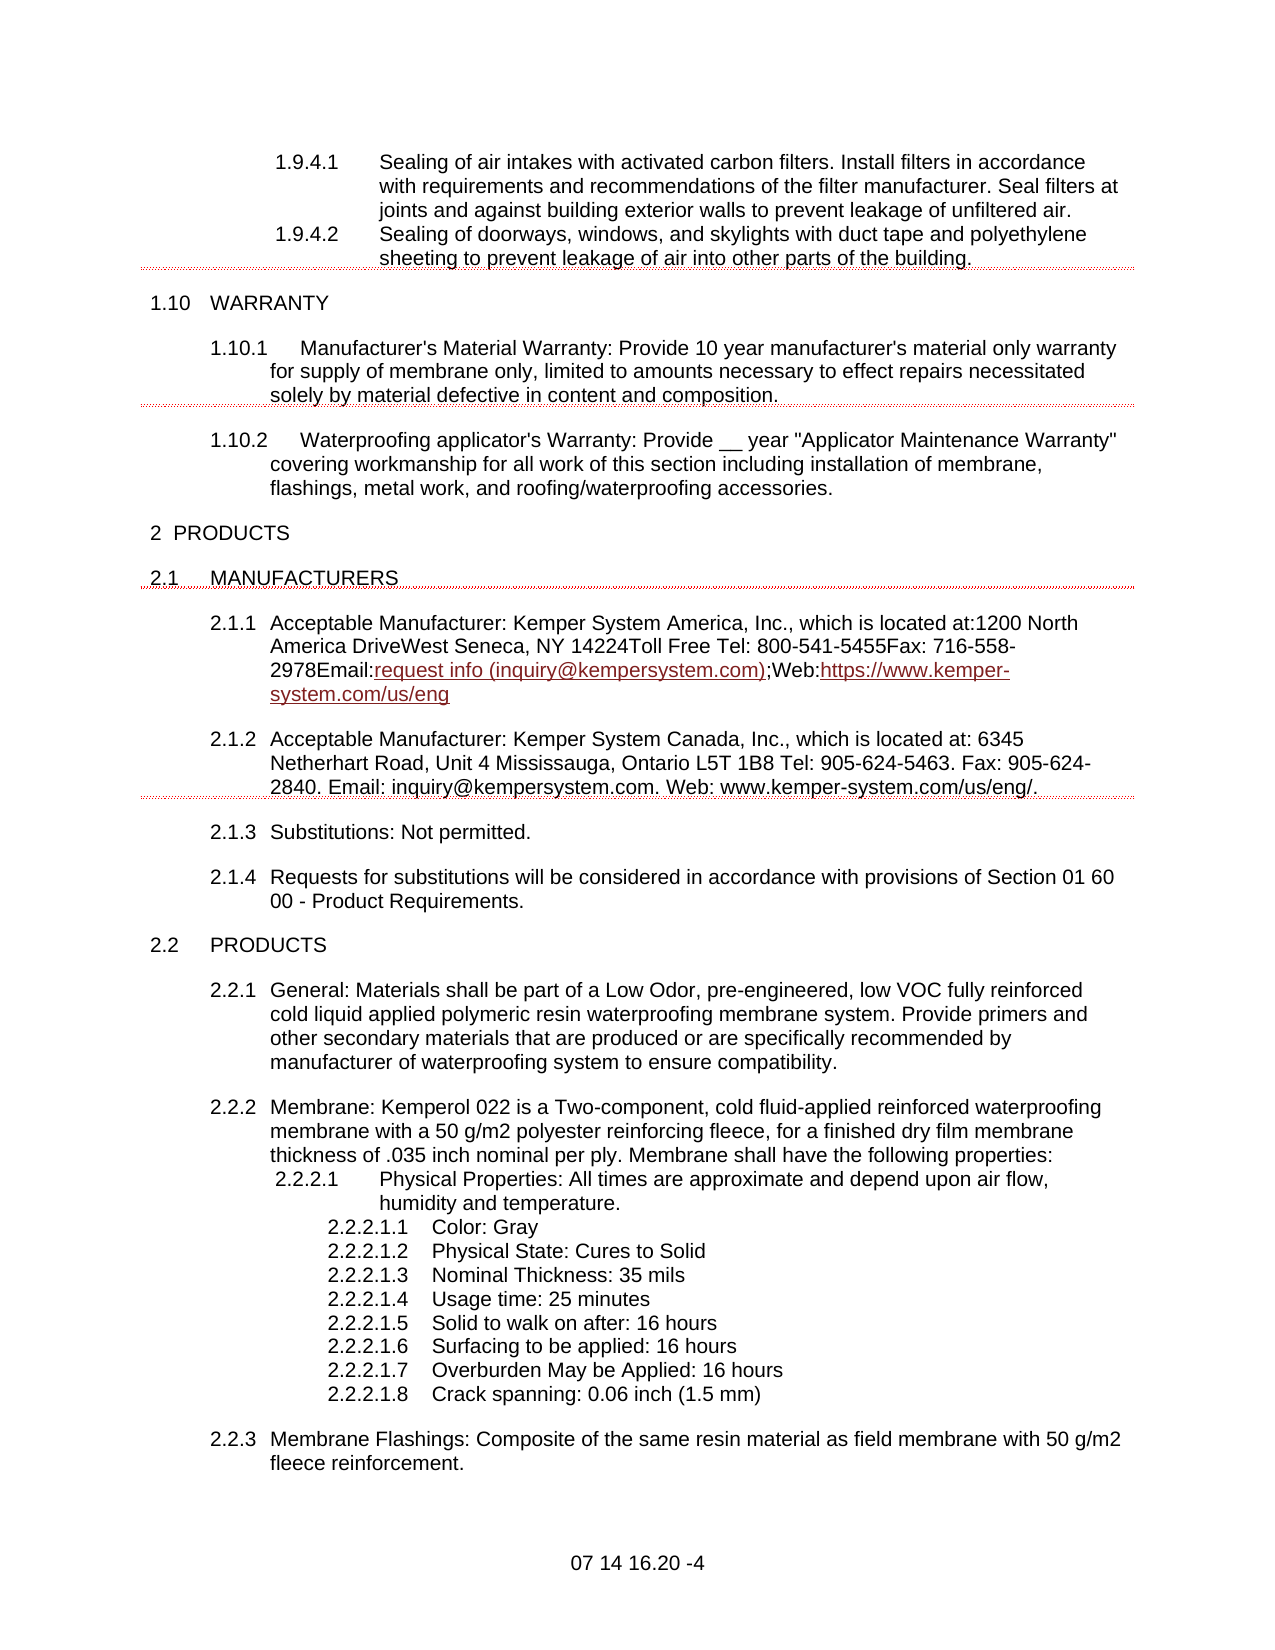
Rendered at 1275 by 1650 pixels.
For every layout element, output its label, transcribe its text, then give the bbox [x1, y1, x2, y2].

list Acceptable Manufacturer: Kemper System Canada, Inc., which is located at: 6345 Netherhart Road, Unit 4 Mississauga, Ontario L5T 1B8 Tel: 905-624-5463. Fax: 905-624-2840. Email: inquiry@kempersystem.com. Web: www.kemper-system.com/us/eng/. [210, 727, 1125, 799]
list Solid to walk on after: 16 hours [327, 1310, 1125, 1334]
list Sealing of air intakes with activated carbon filters. Install filters in accordance with requirements and recommendations of the filter manufacturer. Seal filters at joints and against building exterior walls to prevent leakage of unfiltered air. [275, 150, 1125, 222]
list Sealing of doorways, windows, and skylights with duct tape and polyethylene sheeting to prevent leakage of air into other parts of the building. [275, 222, 1125, 270]
list Physical State: Cures to Solid [327, 1238, 1125, 1262]
list Requests for substitutions will be considered in accordance with provisions of Section 01 60 00 - Product Requirements. [210, 864, 1125, 912]
list Substitutions: Not permitted. [210, 820, 1125, 844]
list Manufacturer's Material Warranty: Provide 10 year manufacturer's material only warranty for supply of membrane only, limited to amounts necessary to effect repairs necessitated solely by material defective in content and composition. [210, 335, 1125, 407]
list Nominal Thickness: 35 mils [327, 1262, 1125, 1286]
list Overburden May be Applied: 16 hours [327, 1358, 1125, 1382]
list Crack spanning: 0.06 inch (1.5 mm) [327, 1382, 1125, 1406]
list Membrane: Kemperol 022 is a Two-component, cold fluid-applied reinforced waterproofing membrane with a 50 g/m2 polyester reinforcing fleece, for a finished dry film membrane thickness of .035 inch nominal per ply. Membrane shall have the following properties: [210, 1095, 1125, 1167]
list MANUFACTURERS [150, 566, 1125, 589]
list PRODUCTS [150, 933, 1125, 957]
list Surfacing to be applied: 16 hours [327, 1334, 1125, 1358]
list Acceptable Manufacturer: Kemper System America, Inc., which is located at:1200 North America DriveWest Seneca, NY 14224Toll Free Tel: 800-541-5455Fax: 716-558-2978Email: request info (inquiry@kempersystem.com);Web: https://www.kemper-system.com/us/eng [210, 610, 1125, 706]
list Physical Properties: All times are approximate and depend upon air flow, humidity and temperature. [275, 1167, 1125, 1214]
list General: Materials shall be part of a Low Odor, pre-engineered, low VOC fully reinforced cold liquid applied polymeric resin waterproofing membrane system. Provide primers and other secondary materials that are produced or are specifically recommended by manufacturer of waterproofing system to ensure compatibility. [210, 978, 1125, 1074]
list Waterproofing applicator's Warranty: Provide __ year "Applicator Maintenance Warranty" covering workmanship for all work of this section including installation of membrane, flashings, metal work, and roofing/waterproofing accessories. [210, 428, 1125, 500]
list Color: Gray [327, 1214, 1125, 1238]
list WARRANTY [150, 291, 1125, 314]
list Usage time: 25 minutes [327, 1286, 1125, 1310]
list PRODUCTS [150, 521, 1125, 545]
list Membrane Flashings: Composite of the same resin material as field membrane with 50 g/m2 fleece reinforcement. [210, 1427, 1125, 1475]
